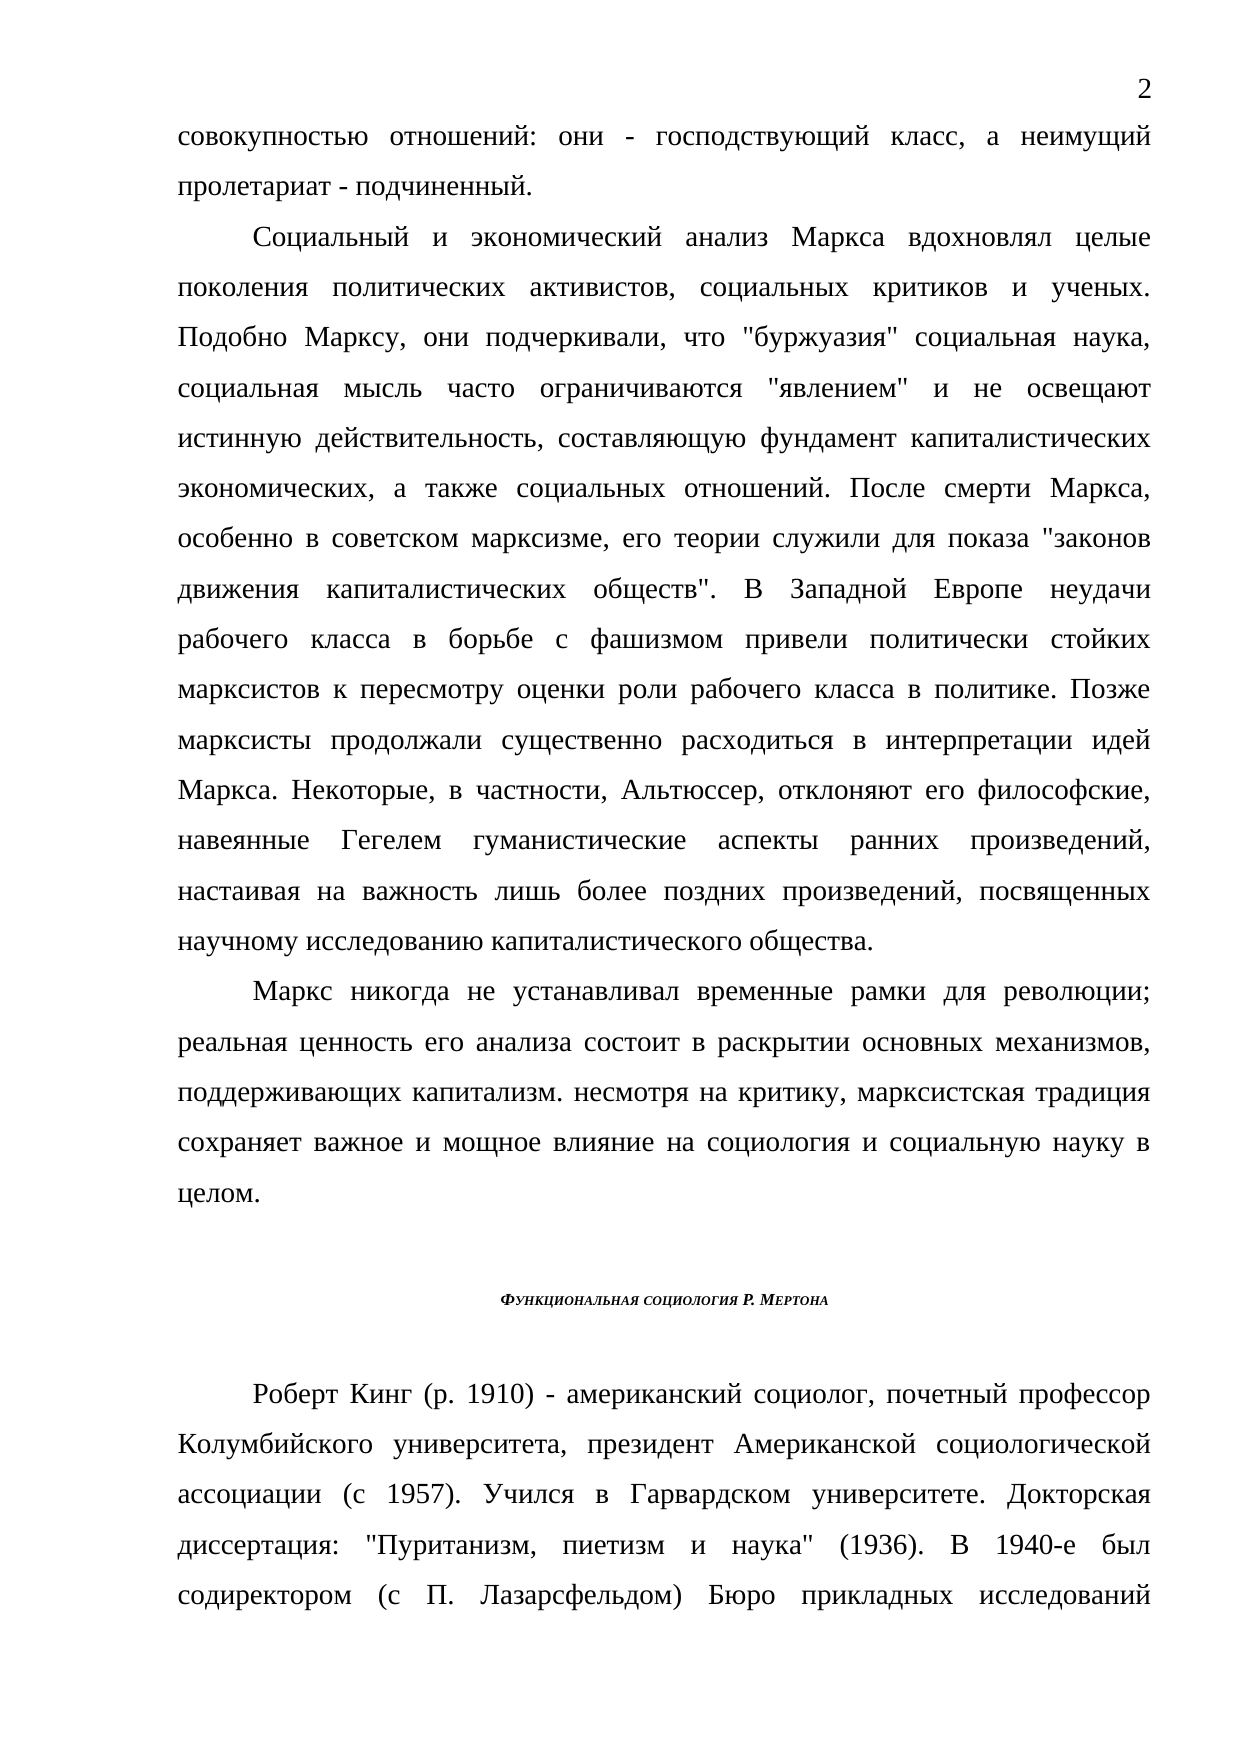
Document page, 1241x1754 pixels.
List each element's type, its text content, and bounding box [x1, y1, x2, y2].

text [177, 118, 1152, 202]
text Социальный и экономический анализ Маркса вдохновлял целые поколения политических активистов, социальных критиков и ученых. Подобно Марксу, они подчеркивали, что "буржуазия" социальная наука, социальная мысль часто ограничиваются "явлением" и не освещают истинную действительность, составляющую фундамент капиталистических экономических, а также социальных отношений. После смерти Маркса, особенно в советском марксизме, его теории служили для показа "законов движения капиталистических обществ". В Западной Европе неудачи рабочего класса в борьбе с фашизмом привели политически стойких марксистов к пересмотру оценки роли рабочего класса в политике. Позже марксисты продолжали существенно расходиться в интерпретации идей Маркса. Некоторые, в частности, Альтюссер, отклоняют его философские, навеянные Гегелем гуманистические аспекты ранних произведений, настаивая на важность лишь более поздних произведений, посвященных научному исследованию капиталистического общества. [177, 219, 1152, 957]
subtitle Функциональная социология Р. Мертона [177, 1275, 1152, 1309]
text Маркс никогда не устанавливал временные рамки для революции; реальная ценность его анализа состоит в раскрытии основных механизмов, поддерживающих капитализм. несмотря на критику, марксистская традиция сохраняет важное и мощное влияние на социология и социальную науку в целом. [177, 973, 1152, 1208]
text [177, 1376, 1152, 1611]
